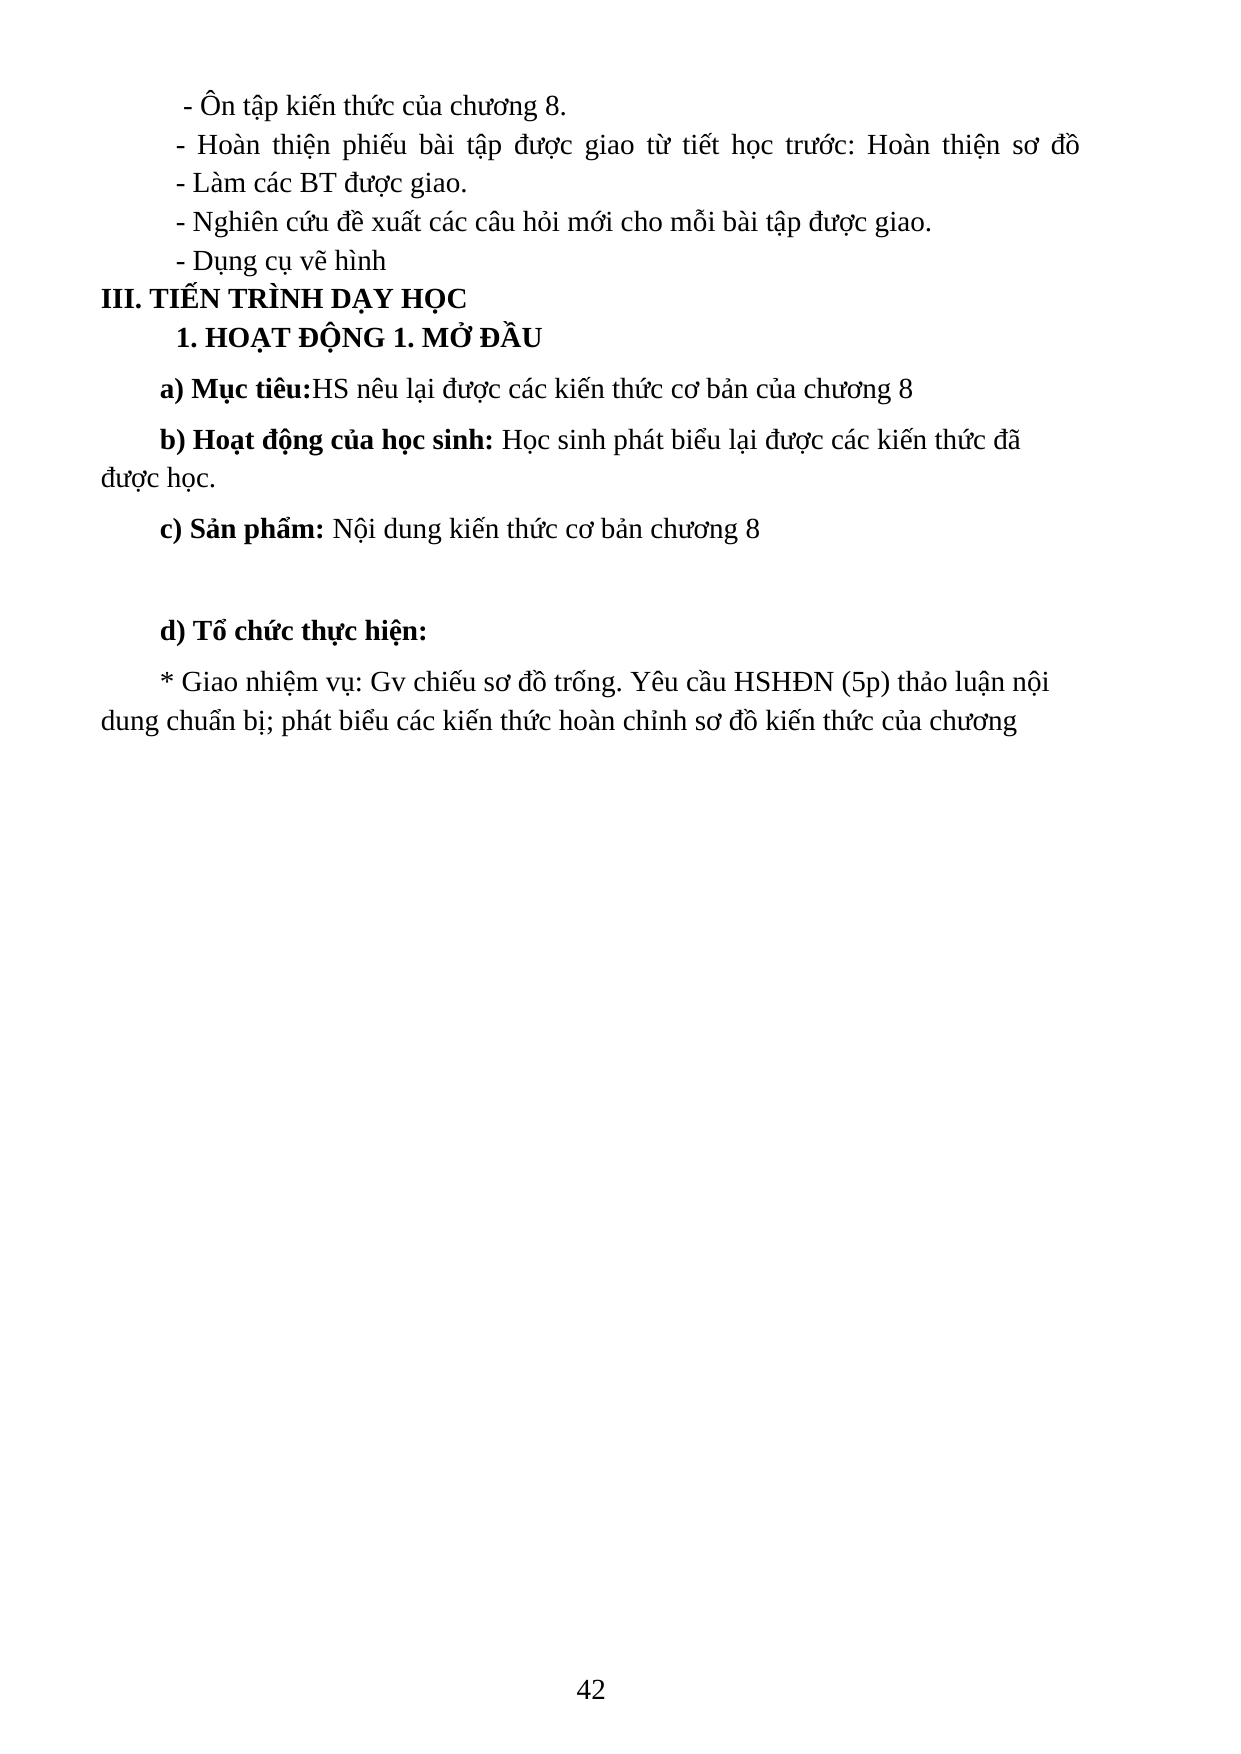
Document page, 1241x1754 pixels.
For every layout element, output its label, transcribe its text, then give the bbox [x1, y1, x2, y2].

text III. TIẾN TRÌNH DẠY HỌC [101, 281, 1081, 315]
text - Nghiên cứu đề xuất các câu hỏi mới cho mỗi bài tập được giao. [101, 204, 1081, 238]
text b) Hoạt động của học sinh: Học sinh phát biểu lại được các kiến thức đã được học. [101, 422, 1081, 494]
text - Hoàn thiện phiếu bài tập được giao từ tiết học trước: Hoàn thiện sơ đồ - Làm các BT được giao. [101, 127, 1081, 199]
text c) Sản phẩm: Nội dung kiến thức cơ bản chương 8 [101, 511, 1081, 545]
text a) Mục tiêu:HS nêu lại được các kiến thức cơ bản của chương 8 [101, 371, 1081, 404]
text - Dụng cụ vẽ hình [101, 243, 1081, 276]
text - Ôn tập kiến thức của chương 8. [101, 88, 1081, 122]
text d) Tổ chức thực hiện: [101, 613, 1081, 647]
text 1. HOẠT ĐỘNG 1. MỞ ĐẦU [101, 320, 1081, 353]
text * Giao nhiệm vụ: Gv chiếu sơ đồ trống. Yêu cầu HSHĐN (5p) thảo luận nội dung chuẩn bị; phát biểu các kiến thức hoàn chỉnh sơ đồ kiến thức của chương [101, 664, 1081, 737]
